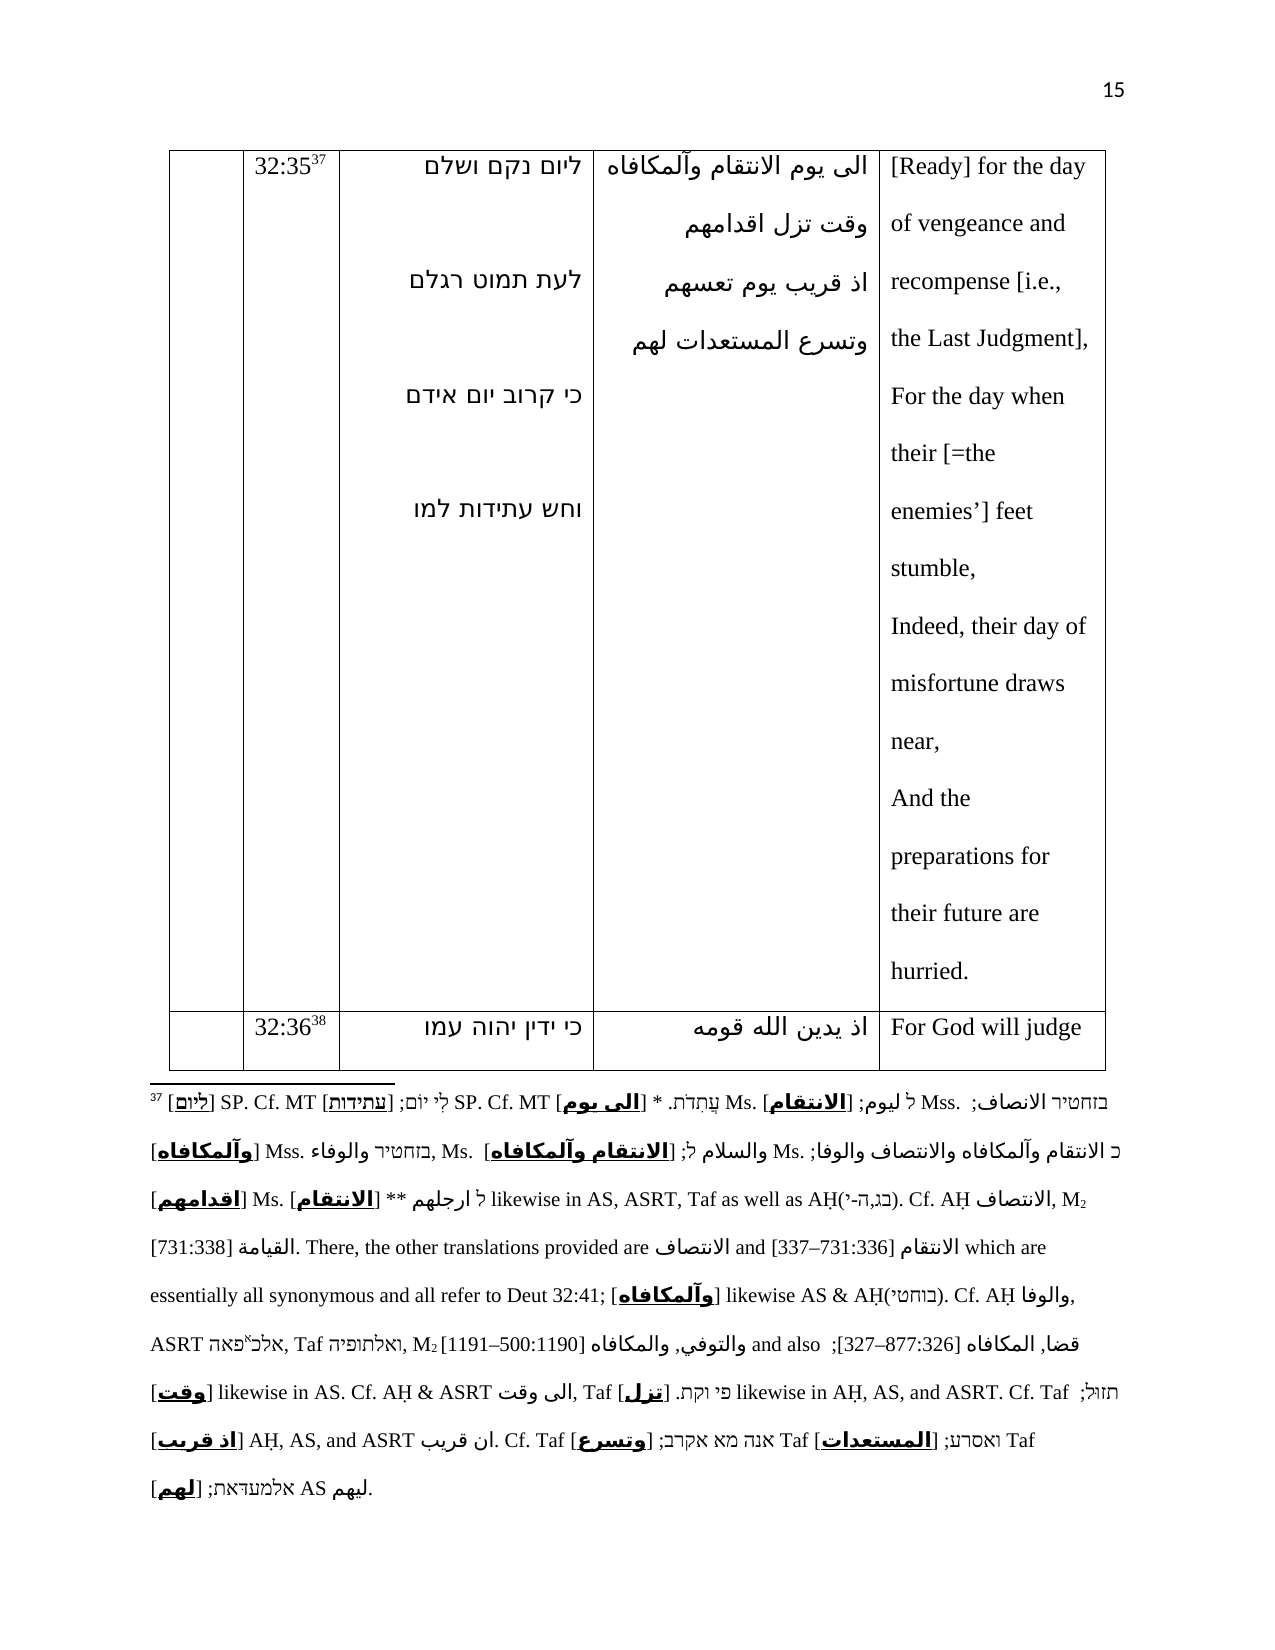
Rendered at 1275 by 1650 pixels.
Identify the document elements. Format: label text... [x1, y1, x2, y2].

table_cell ליום נקם ושלם לעת תמוט רגלם כי קרוב יום אידם וחש עתידות למו [340, 151, 593, 1011]
table_cell For God will judge his nation, And he will forgive those who serve him [=the members of his nation], When he sees that the hand is helpless, And the imprisoned and the freed withdraw. [880, 1012, 1105, 1069]
table_cell [Ready] for the day of vengeance and recompense [i.e., the Last Judgment], For the day when their [=the enemies’] feet stumble, Indeed, their day of misfortune draws near, And the preparations for their future are hurried. [880, 151, 1105, 1011]
table_cell اذ يدين الله قومه وعن عبيده يصفح اذ يرى ان زالت اليد وانحسر المحبوس والمطلوق [594, 1012, 879, 1069]
table_cell 32:35 [244, 151, 339, 1011]
table_cell [170, 1012, 243, 1069]
table_cell [170, 151, 243, 1011]
table_cell כי ידין יהוה עמו ועל עבדיו יתנחם כי יראה כי אזלת יד ואפס עצור ועזוב [340, 1012, 593, 1069]
table_cell 32:36 [244, 1012, 339, 1069]
table_cell الى يوم الانتقام وآلمكافاه وقت تزل اقدامهم اذ قريب يوم تعسهم وتسرع المستعدات لهم [594, 151, 879, 1011]
